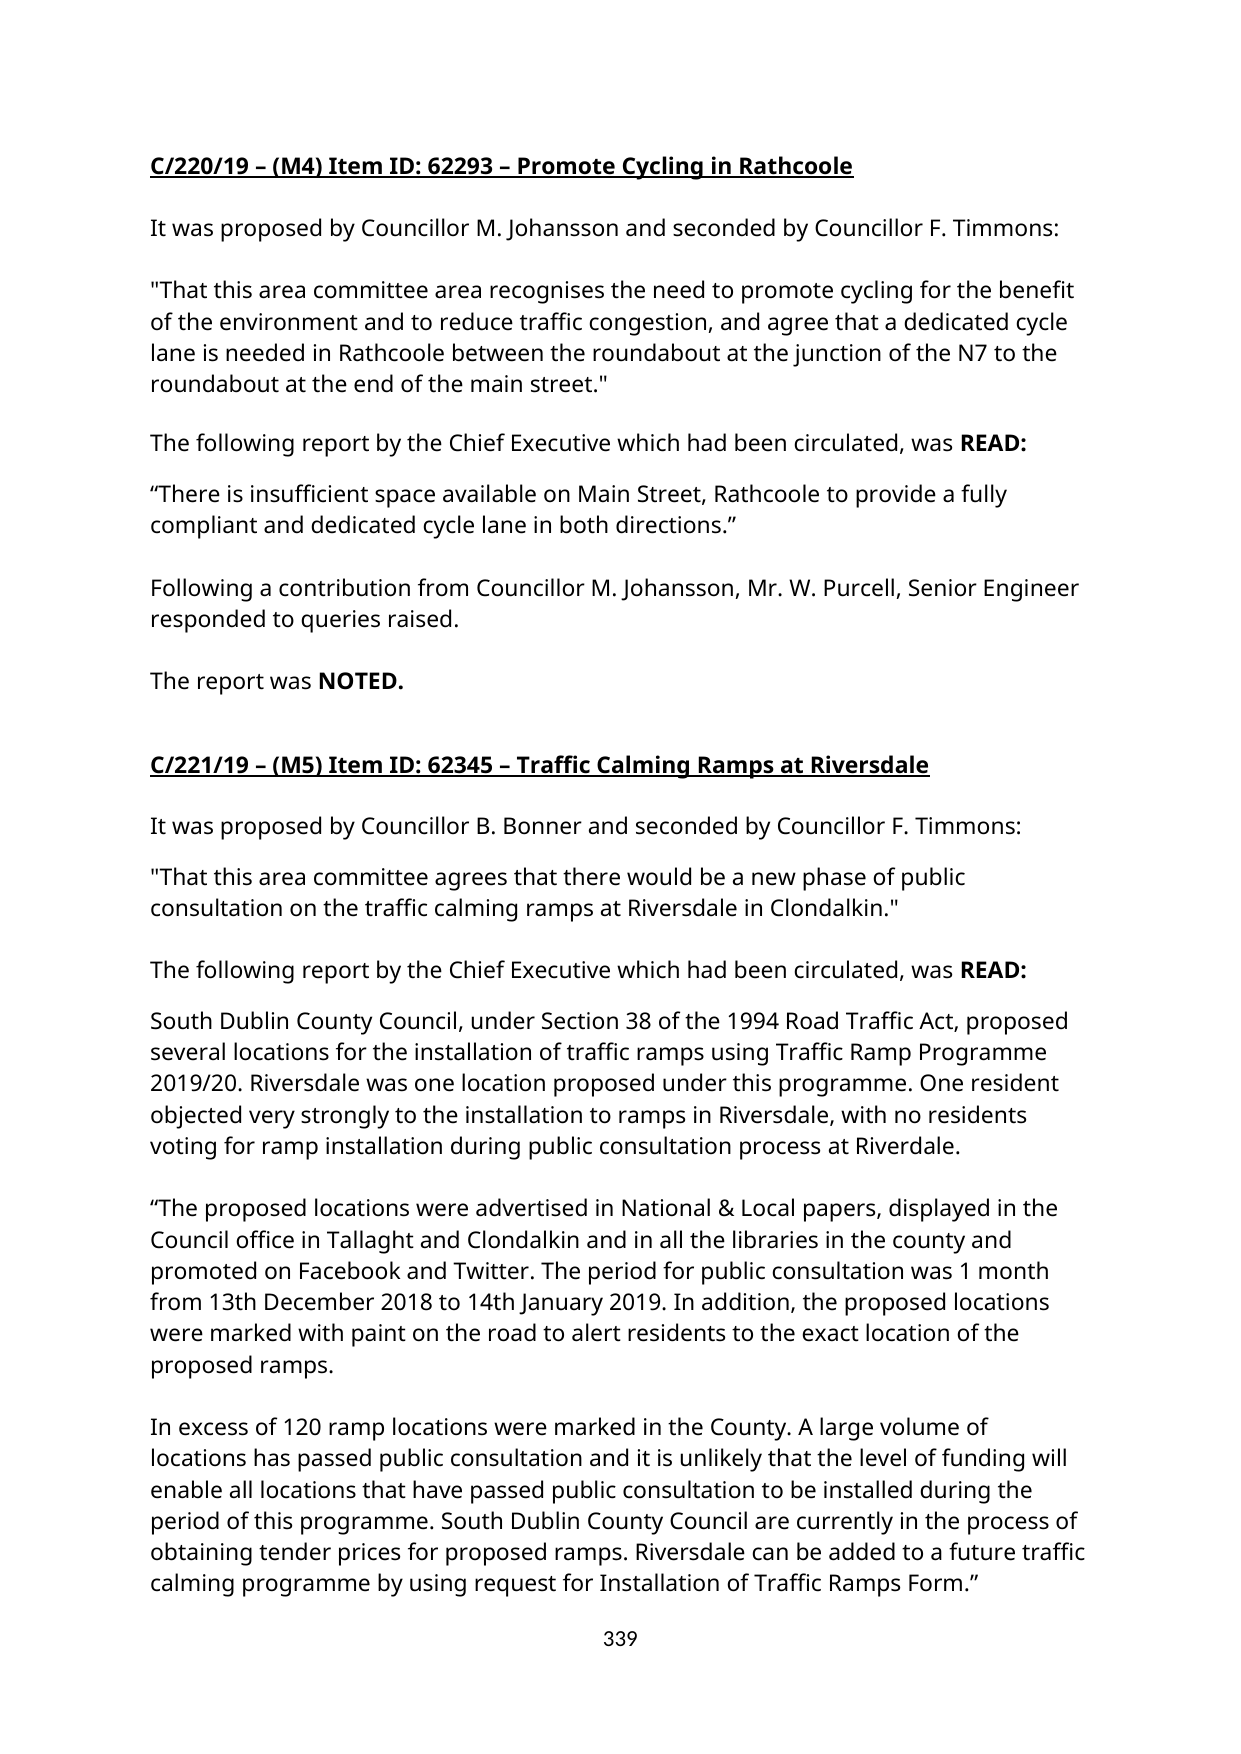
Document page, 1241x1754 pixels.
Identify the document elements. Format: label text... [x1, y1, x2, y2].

text “The proposed locations were advertised in National & Local papers, displayed in the Council office in Tallaght and Clondalkin and in all the libraries in the county and promoted on Facebook and Twitter. The period for public consultation was 1 month from 13th December 2018 to 14th January 2019. In addition, the proposed locations were marked with paint on the road to alert residents to the exact location of the proposed ramps. [150, 1192, 1090, 1380]
text "That this area committee agrees that there would be a new phase of public consultation on the traffic calming ramps at Riversdale in Clondalkin." [150, 861, 1090, 923]
text In excess of 120 ramp locations were marked in the County. A large volume of locations has passed public consultation and it is unlikely that the level of funding will enable all locations that have passed public consultation to be installed during the period of this programme. South Dublin County Council are currently in the process of obtaining tender prices for proposed ramps. Riversdale can be added to a future traffic calming programme by using request for Installation of Traffic Ramps Form.” [150, 1411, 1090, 1599]
text The following report by the Chief Executive which had been circulated, was READ: [150, 427, 1090, 458]
text Following a contribution from Councillor M. Johansson, Mr. W. Purcell, Senior Engineer responded to queries raised. [150, 571, 1090, 634]
subtitle C/221/19 – (M5) Item ID: 62345 – Traffic Calming Ramps at Riversdale [150, 748, 1090, 780]
text It was proposed by Councillor B. Bonner and seconded by Councillor F. Timmons: [150, 810, 1090, 842]
text The report was NOTED. [150, 665, 1090, 696]
text The following report by the Chief Executive which had been circulated, was READ: [150, 954, 1090, 986]
text "That this area committee area recognises the need to promote cycling for the benefit of the environment and to reduce traffic congestion, and agree that a dedicated cycle lane is needed in Rathcoole between the roundabout at the junction of the N7 to the roundabout at the end of the main street." [150, 274, 1090, 399]
subtitle C/220/19 – (M4) Item ID: 62293 – Promote Cycling in Rathcoole [150, 150, 1090, 181]
text South Dublin County Council, under Section 38 of the 1994 Road Traffic Act, proposed several locations for the installation of traffic ramps using Traffic Ramp Programme 2019/20. Riversdale was one location proposed under this programme. One resident objected very strongly to the installation to ramps in Riversdale, with no residents voting for ramp installation during public consultation process at Riverdale. [150, 1005, 1090, 1161]
text “There is insufficient space available on Main Street, Rathcoole to provide a fully compliant and dedicated cycle lane in both directions.” [150, 478, 1090, 540]
text It was proposed by Councillor M. Johansson and seconded by Councillor F. Timmons: [150, 212, 1090, 243]
